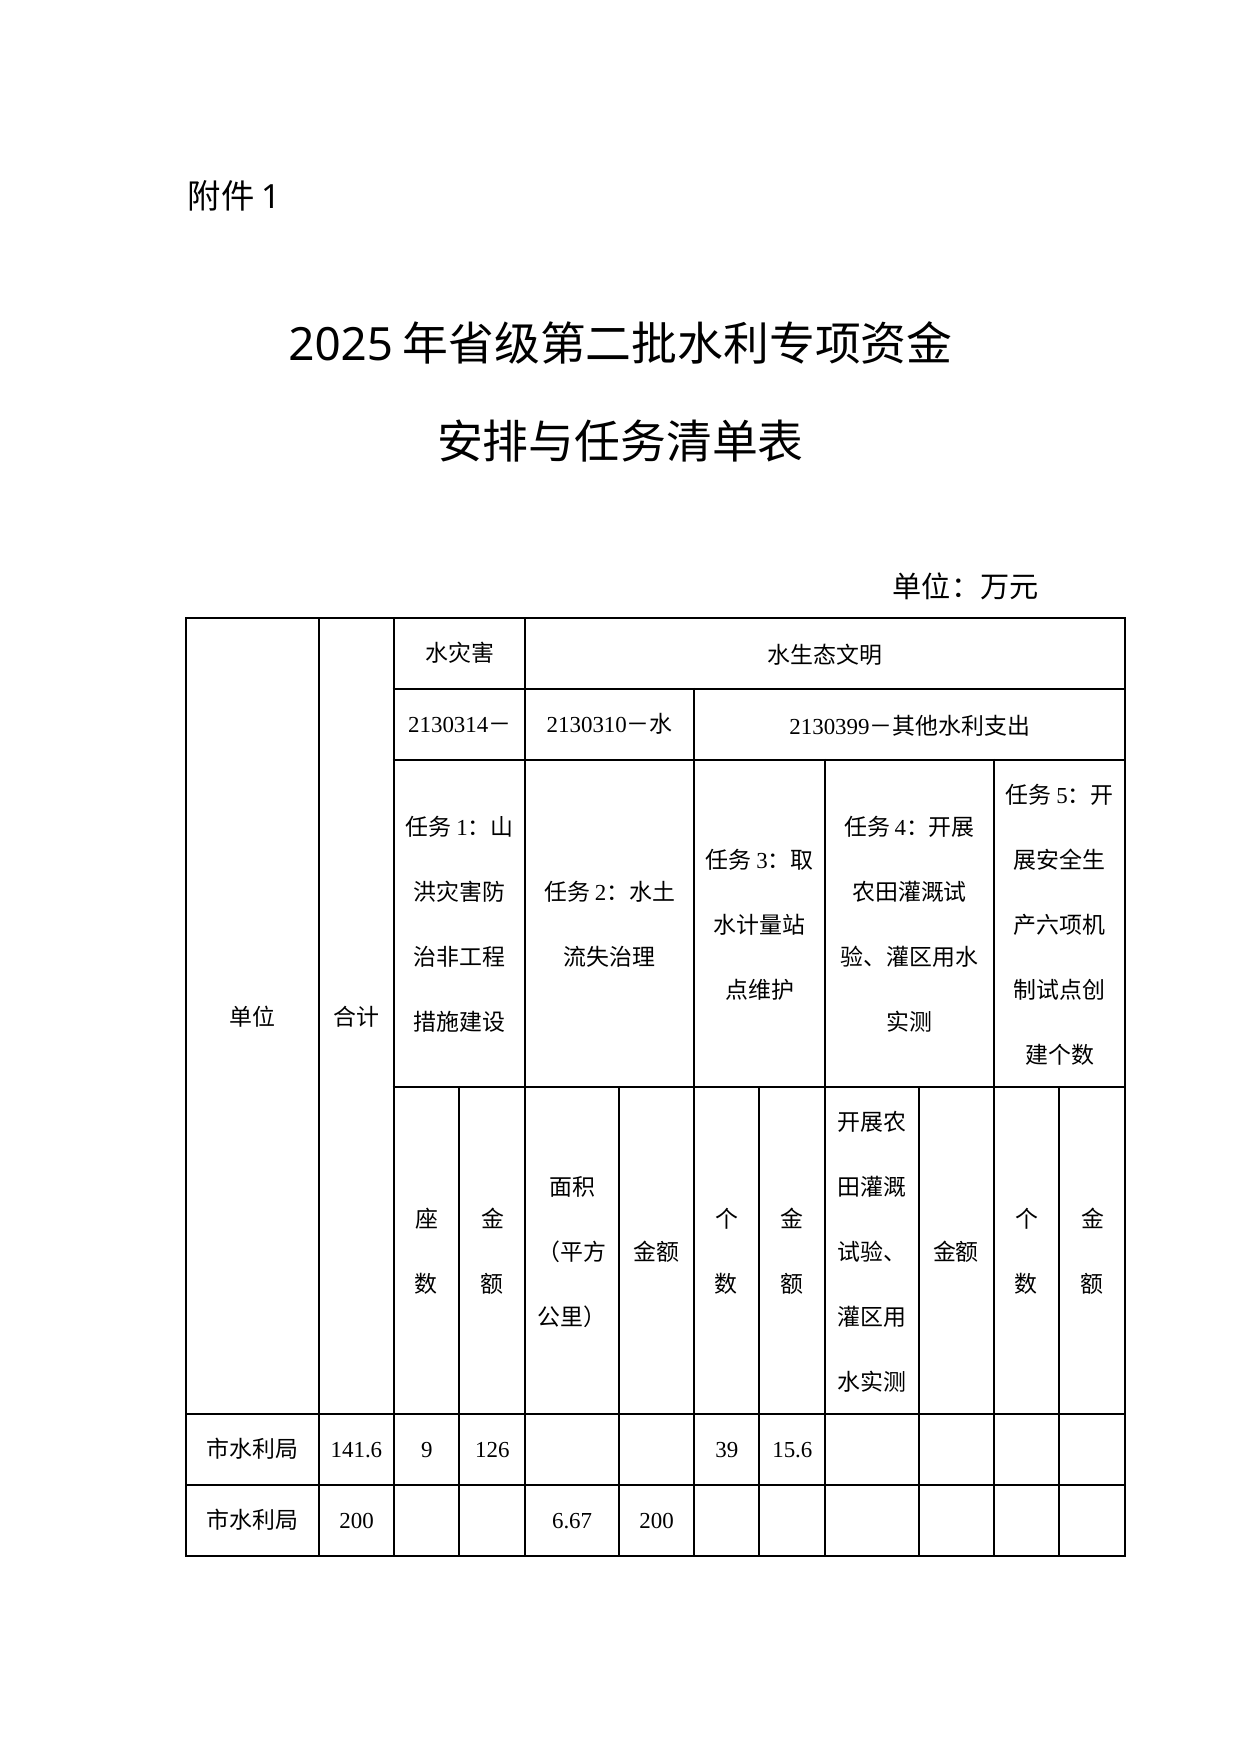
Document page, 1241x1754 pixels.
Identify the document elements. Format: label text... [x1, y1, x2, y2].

table_cell 6.67 [526, 1486, 618, 1554]
table_cell [526, 1415, 618, 1484]
table_cell 2130314－防汛 [395, 690, 524, 759]
table_cell 市水利局（机关） [187, 1415, 318, 1484]
table_cell [920, 1415, 993, 1484]
table_cell 200 [620, 1486, 693, 1554]
table_cell 金额 [1060, 1088, 1124, 1413]
table_cell 任务4：开展农田灌溉试验、灌区用水实测 [826, 761, 993, 1086]
table_cell [826, 1486, 918, 1554]
table_cell [1060, 1486, 1124, 1554]
table_cell 2130310－水土保持 [526, 690, 693, 759]
table_cell 126 [460, 1415, 524, 1484]
table_header 水生态文明 [526, 619, 1124, 688]
table_cell 金额 [620, 1088, 693, 1413]
table_cell 开展农田灌溉试验、灌区用水实测 [826, 1088, 918, 1413]
table_header 单位 [187, 619, 318, 1413]
table_cell 个数 [695, 1088, 758, 1413]
text 单位：万元 [187, 552, 1038, 617]
table_cell [620, 1415, 693, 1484]
table_cell 金额 [760, 1088, 824, 1413]
table_cell 2130399－其他水利支出 [695, 690, 1124, 759]
table_cell [1060, 1415, 1124, 1484]
table_cell 任务5：开展安全生产六项机制试点创建个数 [995, 761, 1124, 1086]
table_cell 金额 [460, 1088, 524, 1413]
table_cell 9 [395, 1415, 458, 1484]
table_cell 座数 [395, 1088, 458, 1413]
table_cell [460, 1486, 524, 1554]
table_cell [995, 1415, 1058, 1484]
table_cell 200 [320, 1486, 393, 1554]
table_cell 39 [695, 1415, 758, 1484]
table_cell 任务1：山洪灾害防治非工程措施建设 [395, 761, 524, 1086]
table_cell [395, 1486, 458, 1554]
table_cell 个数 [995, 1088, 1058, 1413]
table_cell 任务2：水土流失治理 [526, 761, 693, 1086]
table_header 合计 [320, 619, 393, 1413]
table_cell 金额 [920, 1088, 993, 1413]
table_cell 15.6 [760, 1415, 824, 1484]
text 安排与任务清单表 [187, 389, 1053, 487]
table_cell 任务3：取水计量站点维护 [695, 761, 824, 1086]
table_cell [826, 1415, 918, 1484]
text 2025年省级第二批水利专项资金 [187, 292, 1053, 389]
table_cell [920, 1486, 993, 1554]
table_cell 面积（平方公里） [526, 1088, 618, 1413]
table_cell 141.6 [320, 1415, 393, 1484]
table_cell 市水利局（山美水库） [187, 1486, 318, 1554]
table_header 水灾害 防御 [395, 619, 524, 688]
table_cell [695, 1486, 758, 1554]
table_cell [760, 1486, 824, 1554]
table_cell [995, 1486, 1058, 1554]
text 附件1 [187, 162, 1053, 227]
